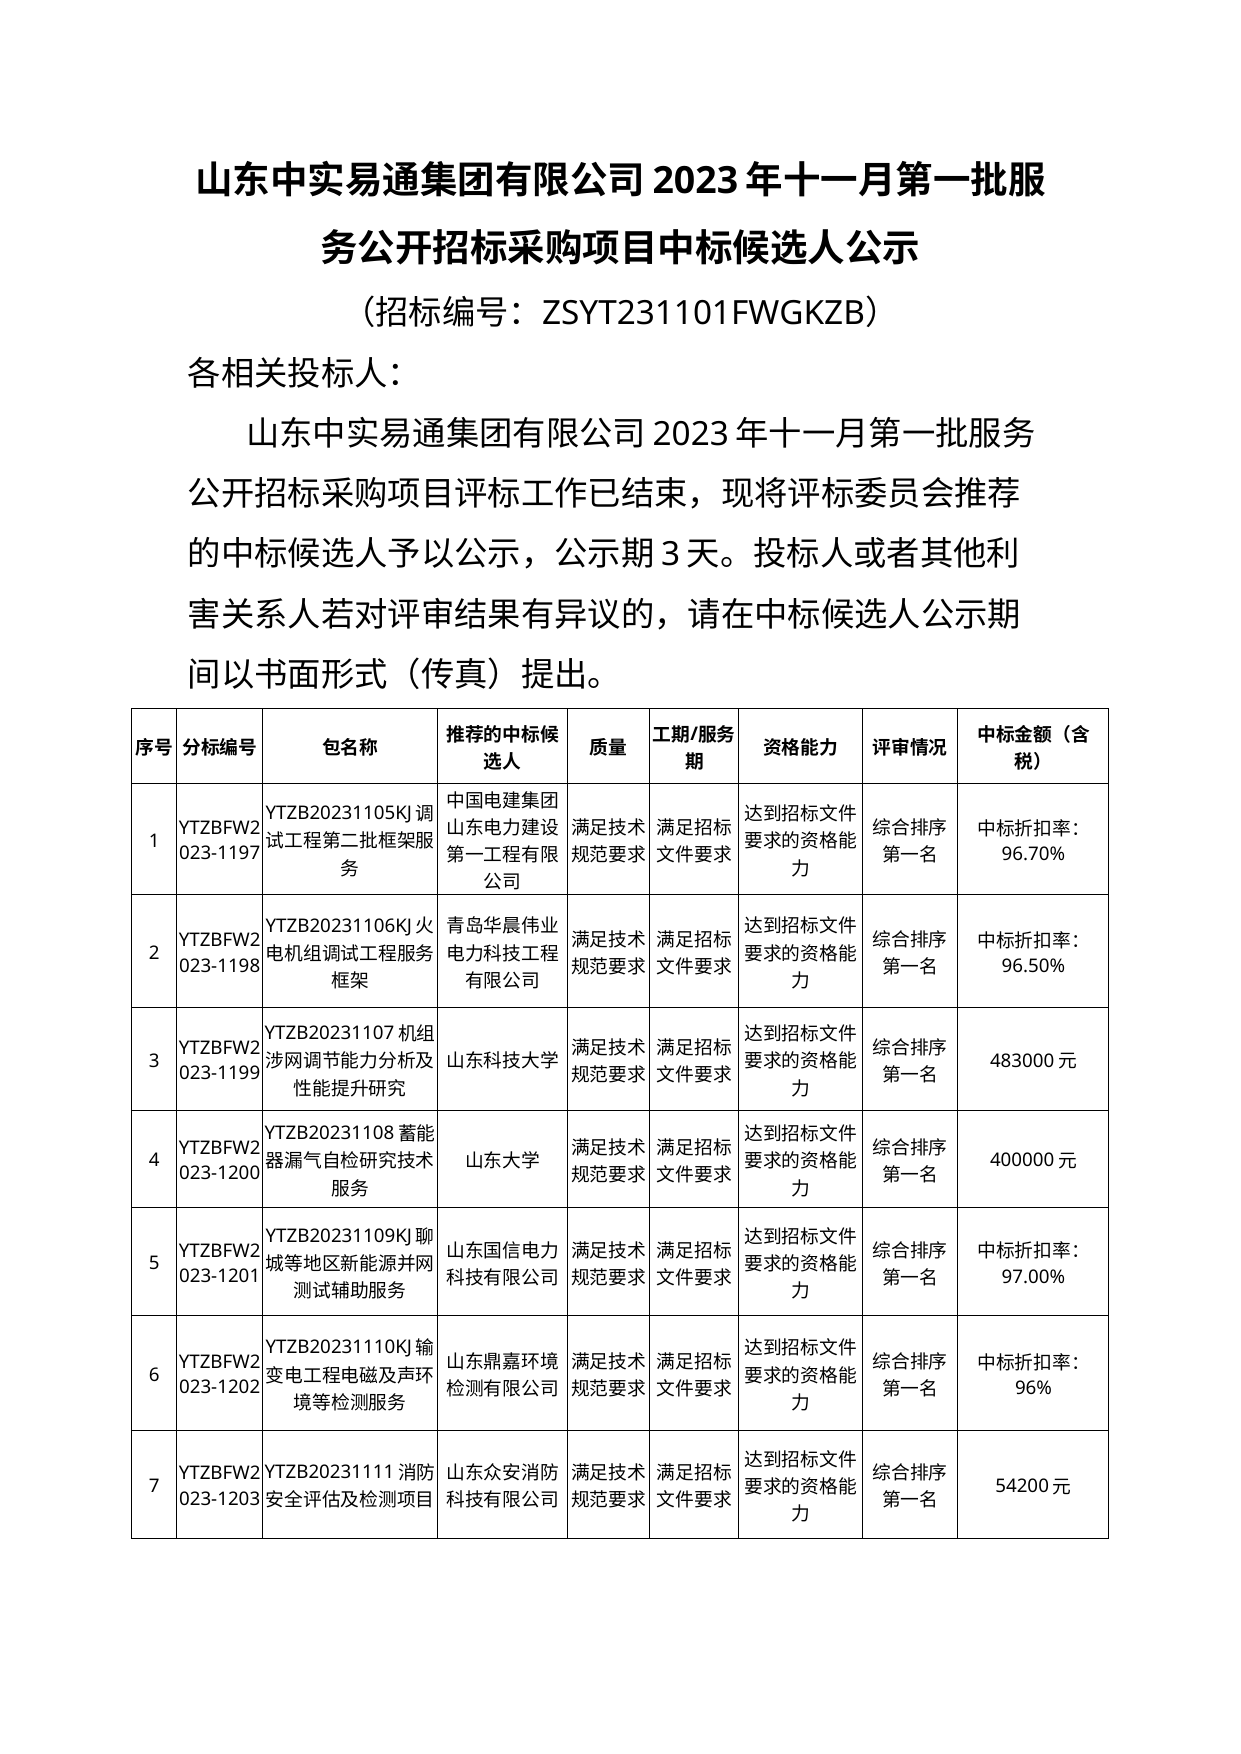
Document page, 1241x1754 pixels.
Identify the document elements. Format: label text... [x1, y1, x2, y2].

text 山东中实易通集团有限公司2023年十一月第一批服务公开招标采购项目中标候选人公示 [187, 150, 1053, 272]
table_cell 满足技术规范要求 [568, 1008, 649, 1109]
table_cell 中标折扣率：96% [958, 1316, 1108, 1430]
text 山东中实易通集团有限公司2023年十一月第一批服务公开招标采购项目评标工作已结束，现将评标委员会推荐的中标候选人予以公示，公示期3天。投标人或者其他利害关系人若对评审结果有异议的，请在中标候选人公示期间以书面形式（传真）提出。 [187, 407, 1053, 696]
table_cell YTZBFW2023-1202 [177, 1316, 262, 1430]
table_cell YTZB20231110KJ输变电工程电磁及声环境等检测服务 [263, 1316, 437, 1430]
table_cell YTZBFW2023-1203 [177, 1431, 262, 1538]
table_cell 满足招标文件要求 [650, 1431, 738, 1538]
table_cell 满足招标文件要求 [650, 784, 738, 894]
table_cell 中国电建集团山东电力建设第一工程有限公司 [438, 784, 567, 894]
table_header 质量 [568, 709, 649, 783]
table_cell 山东国信电力科技有限公司 [438, 1208, 567, 1315]
table_cell 达到招标文件要求的资格能力 [739, 895, 862, 1007]
table_header 序号 [132, 709, 176, 783]
table_cell 满足招标文件要求 [650, 1316, 738, 1430]
table_cell YTZBFW2023-1198 [177, 895, 262, 1007]
table_cell 483000元 [958, 1008, 1108, 1109]
table_cell 满足技术规范要求 [568, 895, 649, 1007]
table_cell 山东大学 [438, 1111, 567, 1207]
table_cell YTZBFW2023-1199 [177, 1008, 262, 1109]
table_cell 满足招标文件要求 [650, 895, 738, 1007]
table_cell 综合排序第一名 [863, 1316, 957, 1430]
table_cell YTZB20231109KJ聊城等地区新能源并网测试辅助服务 [263, 1208, 437, 1315]
table_cell 中标折扣率：96.50% [958, 895, 1108, 1007]
table_cell 3 [132, 1008, 176, 1109]
table_header 评审情况 [863, 709, 957, 783]
table_cell YTZB20231108蓄能器漏气自检研究技术服务 [263, 1111, 437, 1207]
text 各相关投标人： [187, 346, 1053, 394]
table_cell 满足招标文件要求 [650, 1008, 738, 1109]
table_cell 综合排序第一名 [863, 784, 957, 894]
table_cell 中标折扣率：97.00% [958, 1208, 1108, 1315]
table_cell 5 [132, 1208, 176, 1315]
table_cell 综合排序第一名 [863, 1208, 957, 1315]
table_cell 7 [132, 1431, 176, 1538]
table_cell 54200元 [958, 1431, 1108, 1538]
text （招标编号：ZSYT231101FWGKZB） [187, 286, 1053, 334]
table_header 包名称 [263, 709, 437, 783]
table_cell 满足招标文件要求 [650, 1111, 738, 1207]
table_cell 达到招标文件要求的资格能力 [739, 1008, 862, 1109]
table_cell 山东众安消防科技有限公司 [438, 1431, 567, 1538]
table_cell YTZB20231107机组涉网调节能力分析及性能提升研究 [263, 1008, 437, 1109]
table_cell 达到招标文件要求的资格能力 [739, 1431, 862, 1538]
table_cell 满足技术规范要求 [568, 1111, 649, 1207]
table_cell 综合排序第一名 [863, 1431, 957, 1538]
table_cell 达到招标文件要求的资格能力 [739, 1316, 862, 1430]
table_cell 满足技术规范要求 [568, 1431, 649, 1538]
table_cell 4 [132, 1111, 176, 1207]
table_cell YTZB20231111消防安全评估及检测项目 [263, 1431, 437, 1538]
table_cell 6 [132, 1316, 176, 1430]
table_header 推荐的中标候选人 [438, 709, 567, 783]
table_cell 达到招标文件要求的资格能力 [739, 784, 862, 894]
table_header 资格能力 [739, 709, 862, 783]
table_cell YTZBFW2023-1197 [177, 784, 262, 894]
table_cell 综合排序第一名 [863, 895, 957, 1007]
table_cell 中标折扣率：96.70% [958, 784, 1108, 894]
table_cell 综合排序第一名 [863, 1008, 957, 1109]
table_cell 1 [132, 784, 176, 894]
table_cell 达到招标文件要求的资格能力 [739, 1111, 862, 1207]
table_cell 青岛华晨伟业电力科技工程有限公司 [438, 895, 567, 1007]
table_header 工期/服务期 [650, 709, 738, 783]
table_cell YTZB20231106KJ火电机组调试工程服务框架 [263, 895, 437, 1007]
table_cell 达到招标文件要求的资格能力 [739, 1208, 862, 1315]
table_cell 满足技术规范要求 [568, 1208, 649, 1315]
table_header 分标编号 [177, 709, 262, 783]
table_cell 400000元 [958, 1111, 1108, 1207]
table_cell 山东科技大学 [438, 1008, 567, 1109]
table_cell 满足技术规范要求 [568, 784, 649, 894]
table_header 中标金额（含税） [958, 709, 1108, 783]
table_cell YTZB20231105KJ调试工程第二批框架服务 [263, 784, 437, 894]
table_cell 2 [132, 895, 176, 1007]
table_cell 满足技术规范要求 [568, 1316, 649, 1430]
table_cell 综合排序第一名 [863, 1111, 957, 1207]
table_cell YTZBFW2023-1201 [177, 1208, 262, 1315]
table_cell 满足招标文件要求 [650, 1208, 738, 1315]
table_cell YTZBFW2023-1200 [177, 1111, 262, 1207]
table_cell 山东鼎嘉环境检测有限公司 [438, 1316, 567, 1430]
